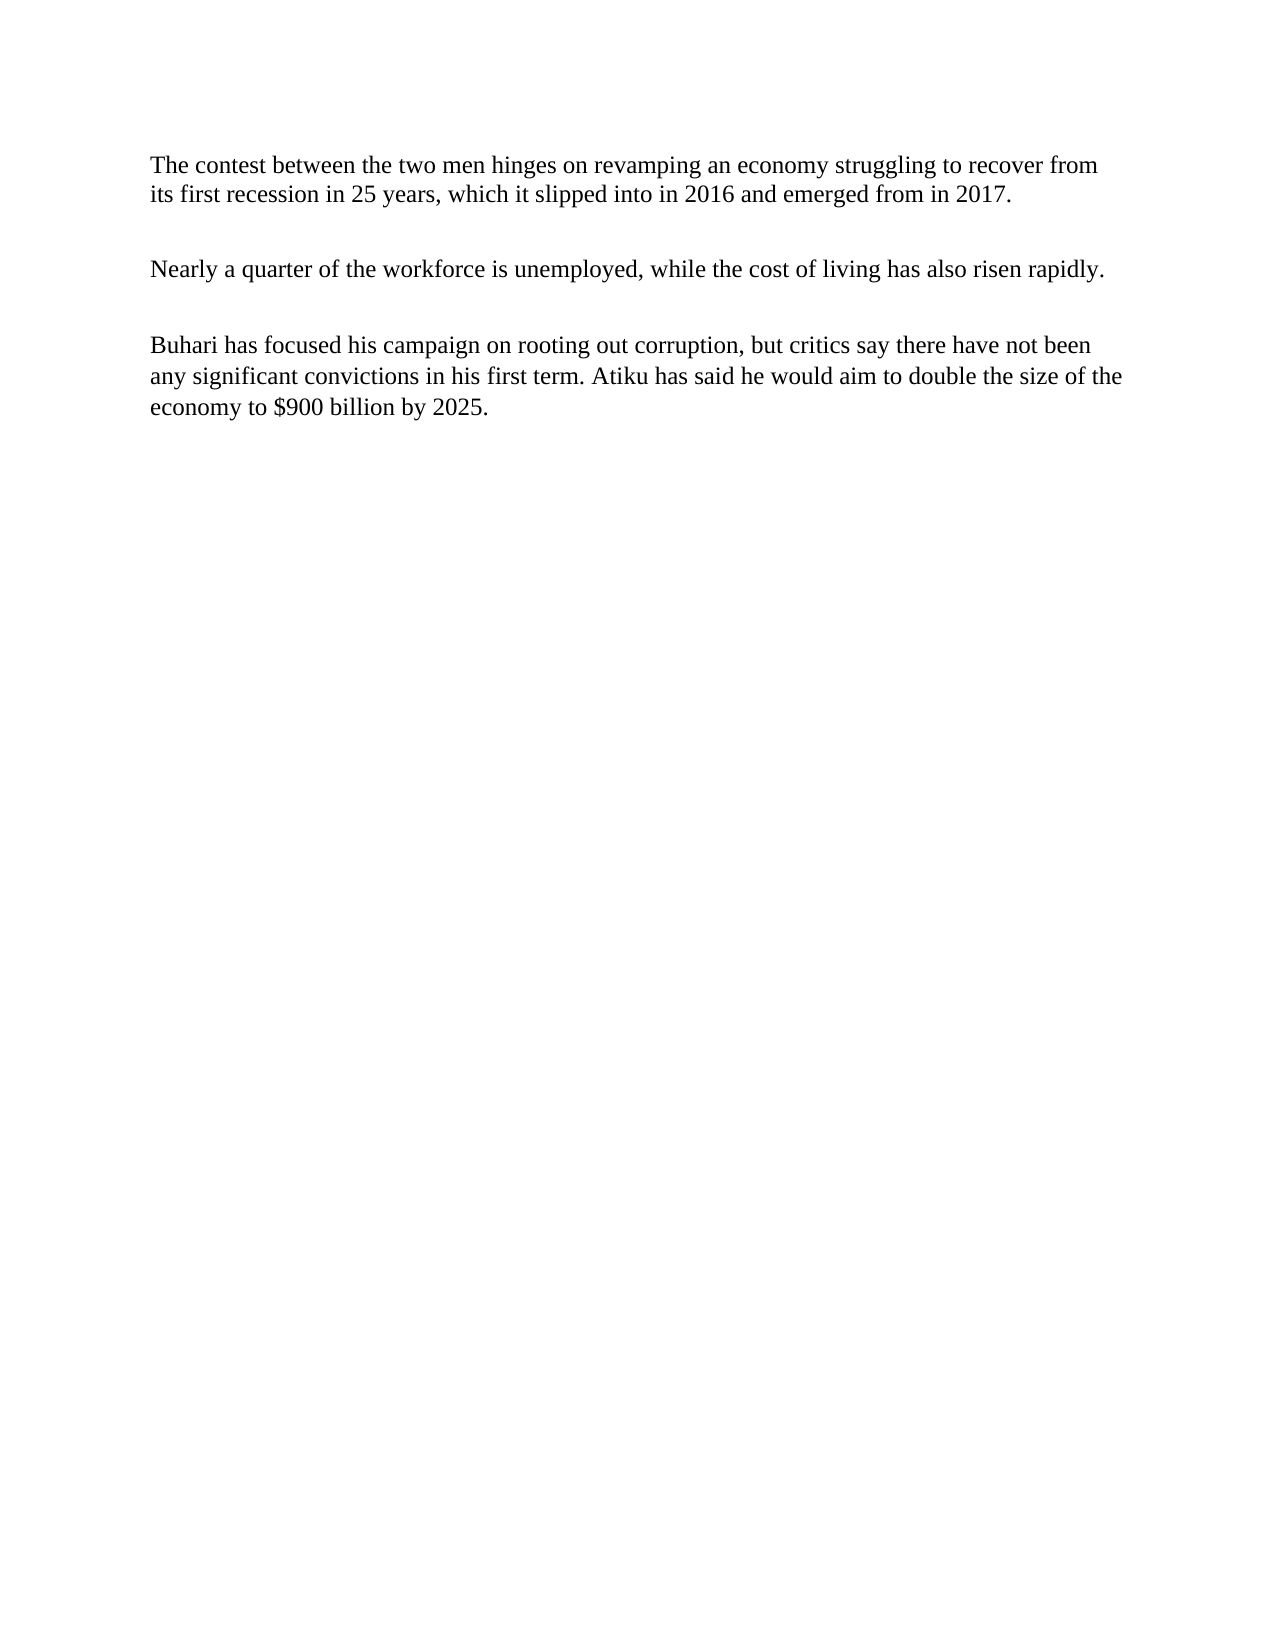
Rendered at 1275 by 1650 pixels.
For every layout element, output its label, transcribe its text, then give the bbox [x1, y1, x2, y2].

text Nearly a quarter of the workforce is unemployed, while the cost of living has also risen rapidly. [150, 254, 1125, 283]
text The contest between the two men hinges on revamping an economy struggling to recover from its first recession in 25 years, which it slipped into in 2016 and emerged from in 2017. [150, 150, 1125, 207]
text Buhari has focused his campaign on rooting out corruption, but critics say there have not been any significant convictions in his first term. Atiku has said he would aim to double the size of the economy to $900 billion by 2025. [150, 330, 1125, 421]
